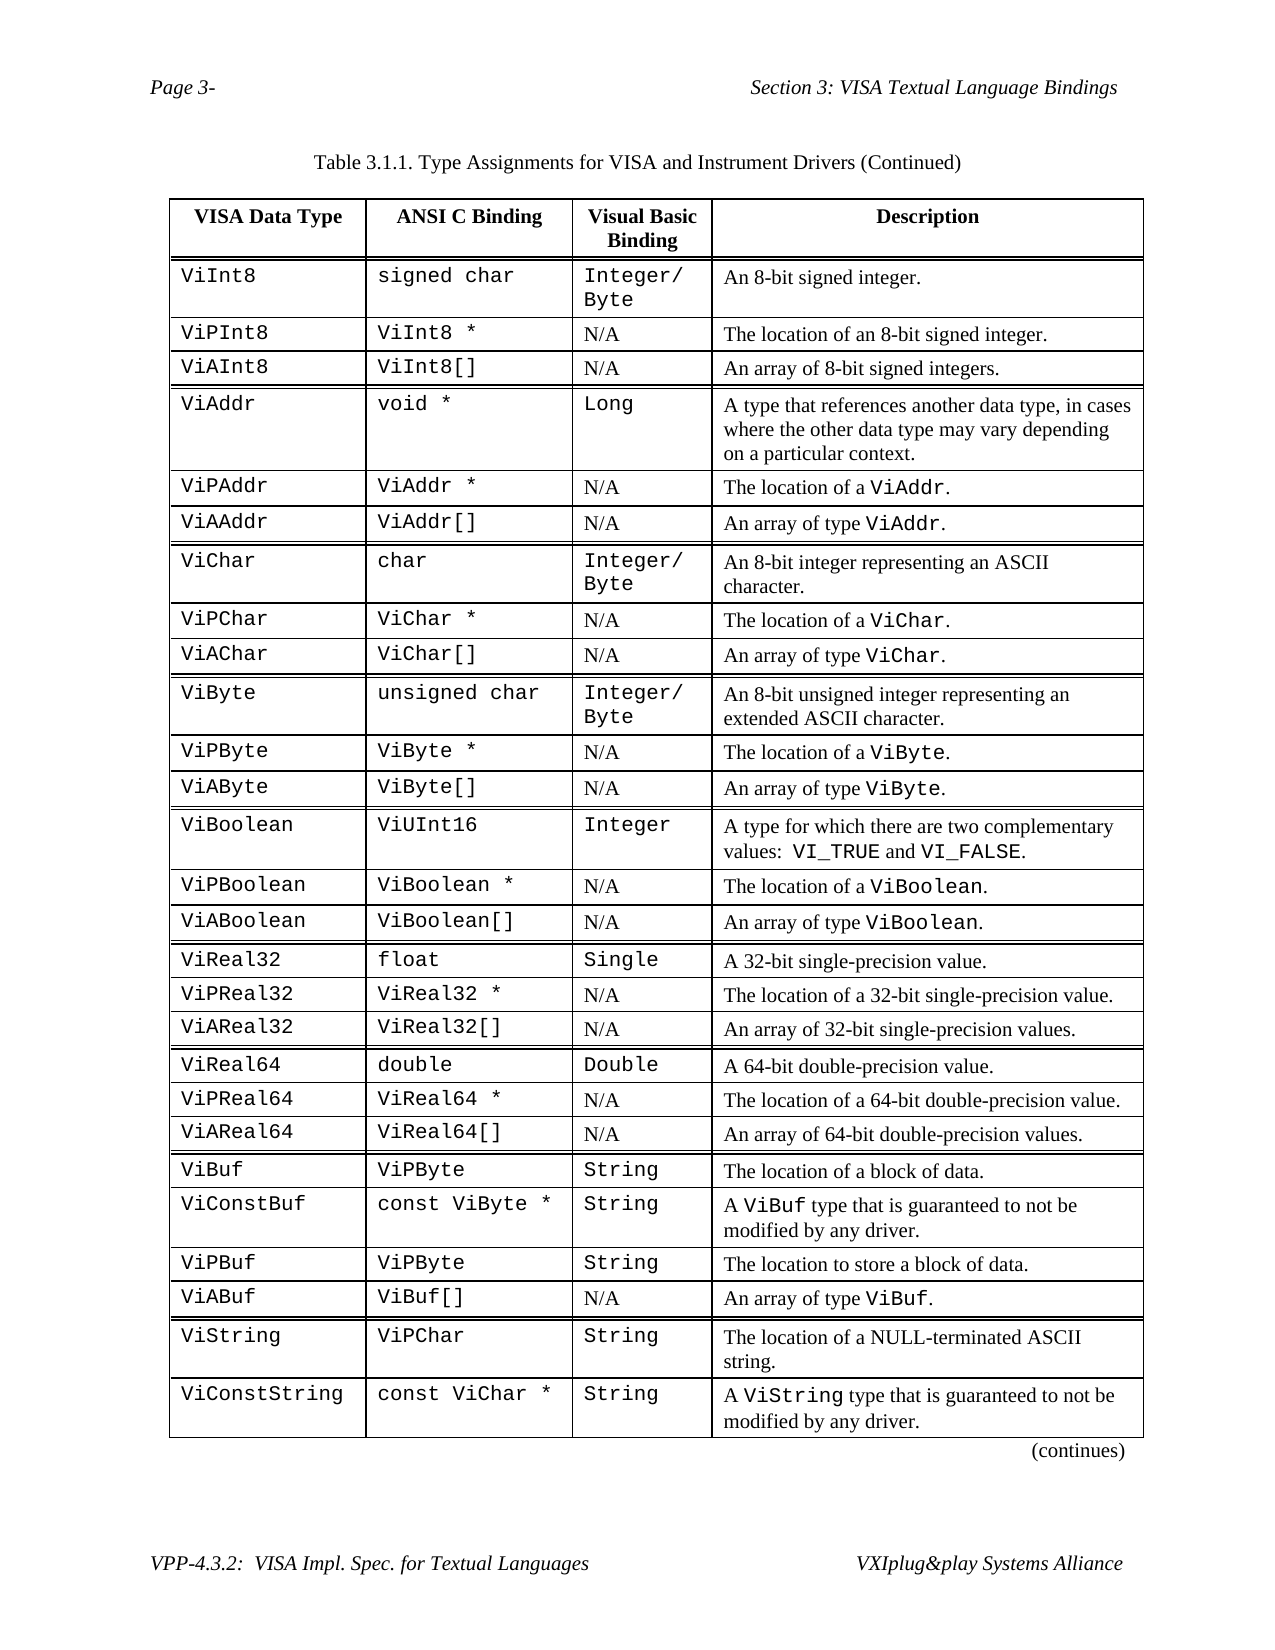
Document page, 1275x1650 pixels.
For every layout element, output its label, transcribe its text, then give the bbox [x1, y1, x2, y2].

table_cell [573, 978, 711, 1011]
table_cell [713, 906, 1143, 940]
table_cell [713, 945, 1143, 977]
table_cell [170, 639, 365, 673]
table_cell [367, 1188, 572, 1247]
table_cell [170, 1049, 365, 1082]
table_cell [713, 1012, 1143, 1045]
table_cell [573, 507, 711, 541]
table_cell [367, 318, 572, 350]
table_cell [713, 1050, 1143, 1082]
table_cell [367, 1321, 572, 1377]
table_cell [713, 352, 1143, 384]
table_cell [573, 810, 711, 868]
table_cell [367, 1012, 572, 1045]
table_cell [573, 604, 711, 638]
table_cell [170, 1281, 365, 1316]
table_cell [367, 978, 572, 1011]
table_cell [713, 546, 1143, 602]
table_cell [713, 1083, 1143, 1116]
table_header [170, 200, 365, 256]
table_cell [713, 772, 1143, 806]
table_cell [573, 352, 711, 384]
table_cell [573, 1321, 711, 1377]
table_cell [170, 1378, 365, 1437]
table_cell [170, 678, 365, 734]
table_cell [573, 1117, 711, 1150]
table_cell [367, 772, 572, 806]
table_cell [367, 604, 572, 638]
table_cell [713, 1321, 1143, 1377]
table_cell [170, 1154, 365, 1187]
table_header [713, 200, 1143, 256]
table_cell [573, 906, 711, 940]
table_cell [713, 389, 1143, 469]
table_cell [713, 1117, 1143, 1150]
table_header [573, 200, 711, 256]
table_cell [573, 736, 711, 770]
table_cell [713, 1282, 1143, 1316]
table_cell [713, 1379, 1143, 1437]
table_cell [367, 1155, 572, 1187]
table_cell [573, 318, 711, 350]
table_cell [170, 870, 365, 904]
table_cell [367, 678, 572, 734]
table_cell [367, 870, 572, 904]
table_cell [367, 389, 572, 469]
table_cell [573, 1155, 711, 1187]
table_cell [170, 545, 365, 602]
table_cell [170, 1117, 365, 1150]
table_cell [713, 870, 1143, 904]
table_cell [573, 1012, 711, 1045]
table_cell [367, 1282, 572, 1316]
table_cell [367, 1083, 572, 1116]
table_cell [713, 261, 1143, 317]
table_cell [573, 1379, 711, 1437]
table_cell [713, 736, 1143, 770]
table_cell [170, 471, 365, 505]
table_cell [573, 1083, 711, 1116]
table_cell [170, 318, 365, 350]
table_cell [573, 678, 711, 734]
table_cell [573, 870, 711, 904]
text (continues) [150, 1438, 1125, 1462]
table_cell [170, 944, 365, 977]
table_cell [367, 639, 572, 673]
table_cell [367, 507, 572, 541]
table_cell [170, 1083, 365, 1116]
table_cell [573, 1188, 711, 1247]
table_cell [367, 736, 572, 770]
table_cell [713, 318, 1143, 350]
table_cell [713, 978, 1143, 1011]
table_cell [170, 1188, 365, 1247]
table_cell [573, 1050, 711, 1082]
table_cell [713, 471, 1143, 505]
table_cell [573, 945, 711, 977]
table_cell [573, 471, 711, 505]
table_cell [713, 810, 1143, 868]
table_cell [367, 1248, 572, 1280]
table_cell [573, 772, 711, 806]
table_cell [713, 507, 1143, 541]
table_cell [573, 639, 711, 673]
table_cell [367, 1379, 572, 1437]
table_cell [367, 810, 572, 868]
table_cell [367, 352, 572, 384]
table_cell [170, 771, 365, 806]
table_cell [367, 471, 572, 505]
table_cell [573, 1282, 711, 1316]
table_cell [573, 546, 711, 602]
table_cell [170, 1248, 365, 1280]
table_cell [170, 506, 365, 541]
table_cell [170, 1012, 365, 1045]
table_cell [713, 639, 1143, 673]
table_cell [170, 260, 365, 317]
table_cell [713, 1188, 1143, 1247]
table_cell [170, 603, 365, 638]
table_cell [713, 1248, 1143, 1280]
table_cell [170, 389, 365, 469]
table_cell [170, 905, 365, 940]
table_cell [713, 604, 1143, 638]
text Table 3.1.1. Type Assignments for VISA and Instrument Drivers (Continued) [150, 150, 1125, 174]
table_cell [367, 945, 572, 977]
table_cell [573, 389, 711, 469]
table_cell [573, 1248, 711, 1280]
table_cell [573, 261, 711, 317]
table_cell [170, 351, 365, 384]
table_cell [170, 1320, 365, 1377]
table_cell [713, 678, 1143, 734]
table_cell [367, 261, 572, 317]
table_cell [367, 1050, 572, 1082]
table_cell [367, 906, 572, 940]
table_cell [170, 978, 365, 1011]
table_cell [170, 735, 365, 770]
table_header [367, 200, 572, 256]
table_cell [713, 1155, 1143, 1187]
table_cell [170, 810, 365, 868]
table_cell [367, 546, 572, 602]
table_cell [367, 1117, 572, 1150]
